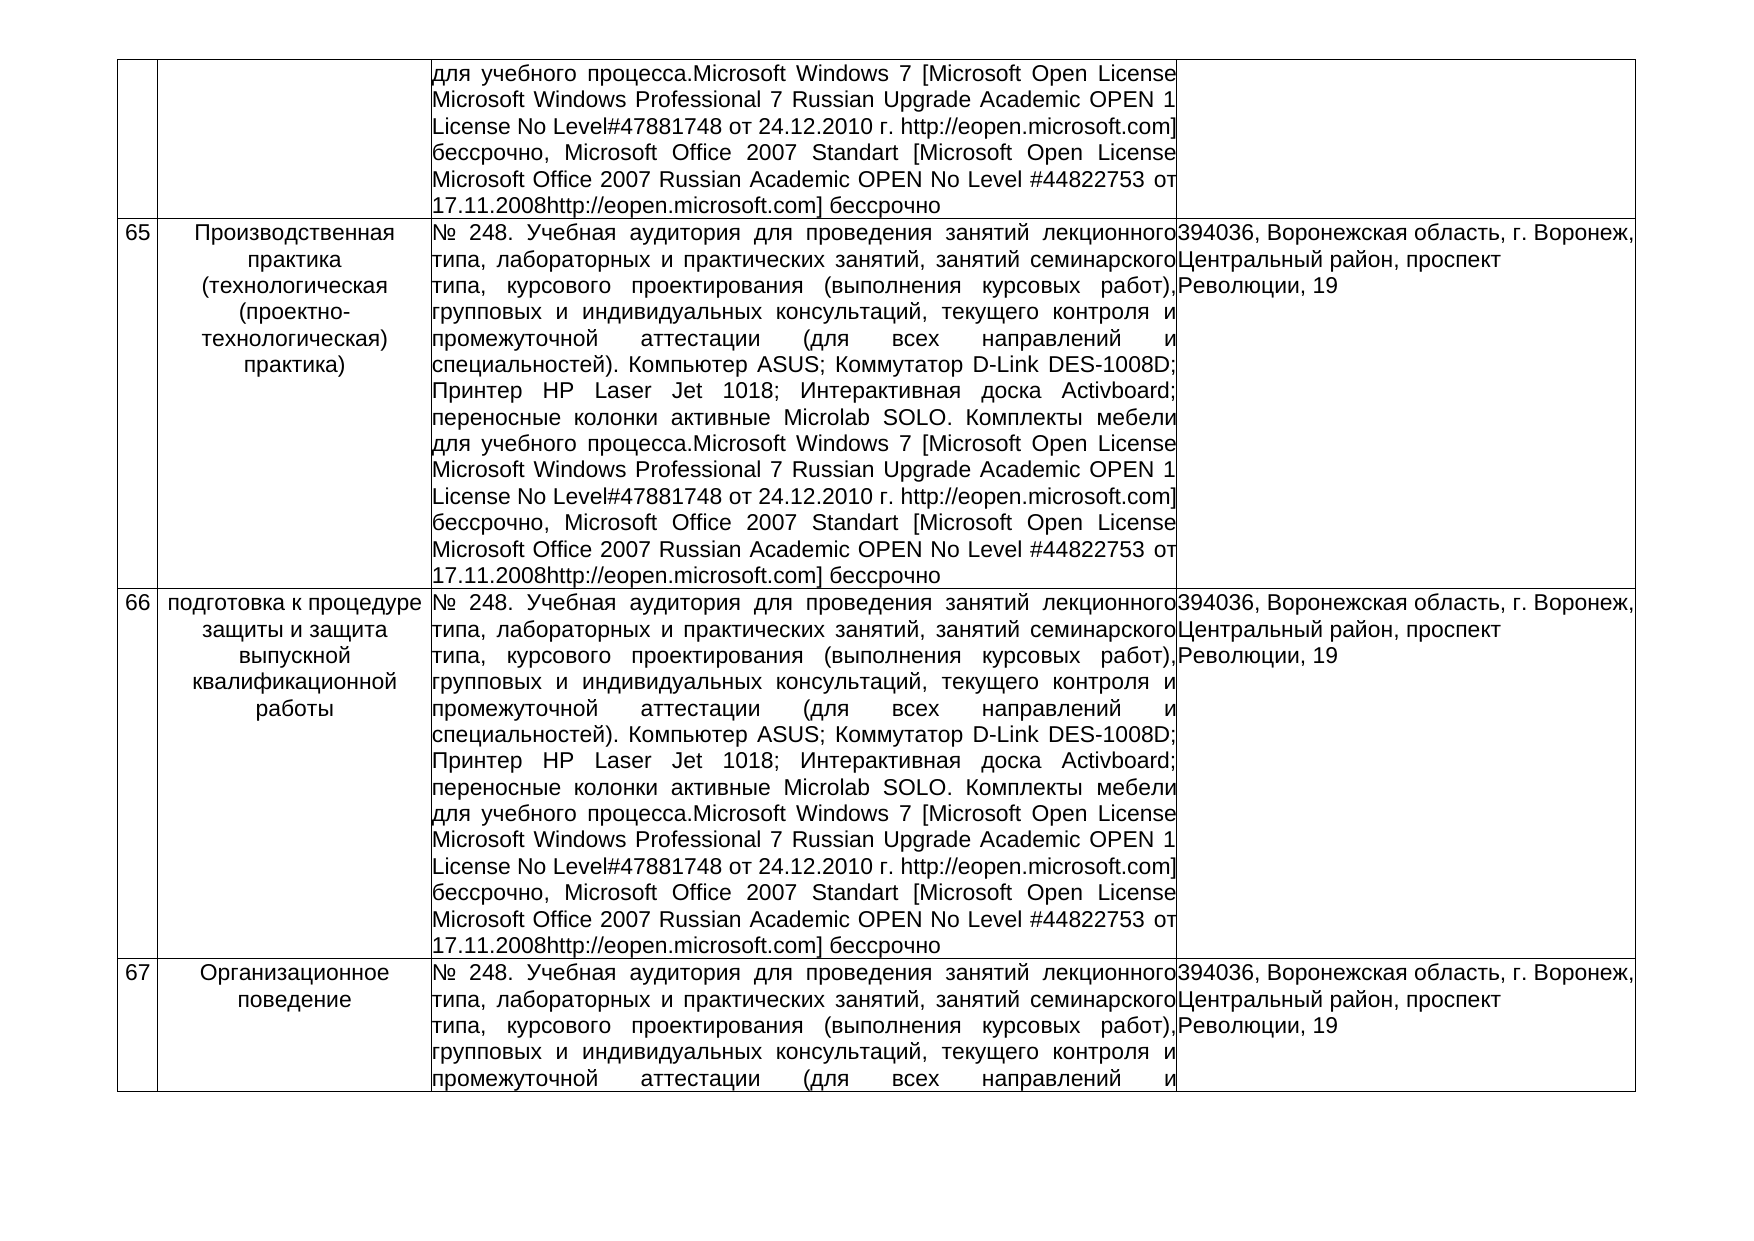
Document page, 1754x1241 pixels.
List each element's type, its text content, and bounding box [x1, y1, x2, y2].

table_cell 394036, Воронежская область, г. Воронеж, Центральный район, проспект Революции, 19 [1177, 589, 1635, 958]
table_cell 394036, Воронежская область, г. Воронеж, Центральный район, проспект Революции, 19 [1177, 219, 1635, 588]
table_cell подготовка к процедуре защиты и защита выпускной квалификационной работы [158, 589, 431, 958]
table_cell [158, 60, 431, 218]
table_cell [1177, 959, 1635, 1091]
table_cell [432, 959, 1176, 1091]
table_cell Производственная практика (технологическая (проектно-технологическая) практика) [158, 219, 431, 588]
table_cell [1177, 60, 1635, 218]
table_cell 66 [118, 589, 157, 958]
table_cell 65 [118, 219, 157, 588]
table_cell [158, 959, 431, 1091]
table_cell 64 [118, 60, 157, 218]
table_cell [432, 60, 1176, 218]
table_cell 67 [118, 959, 157, 1091]
